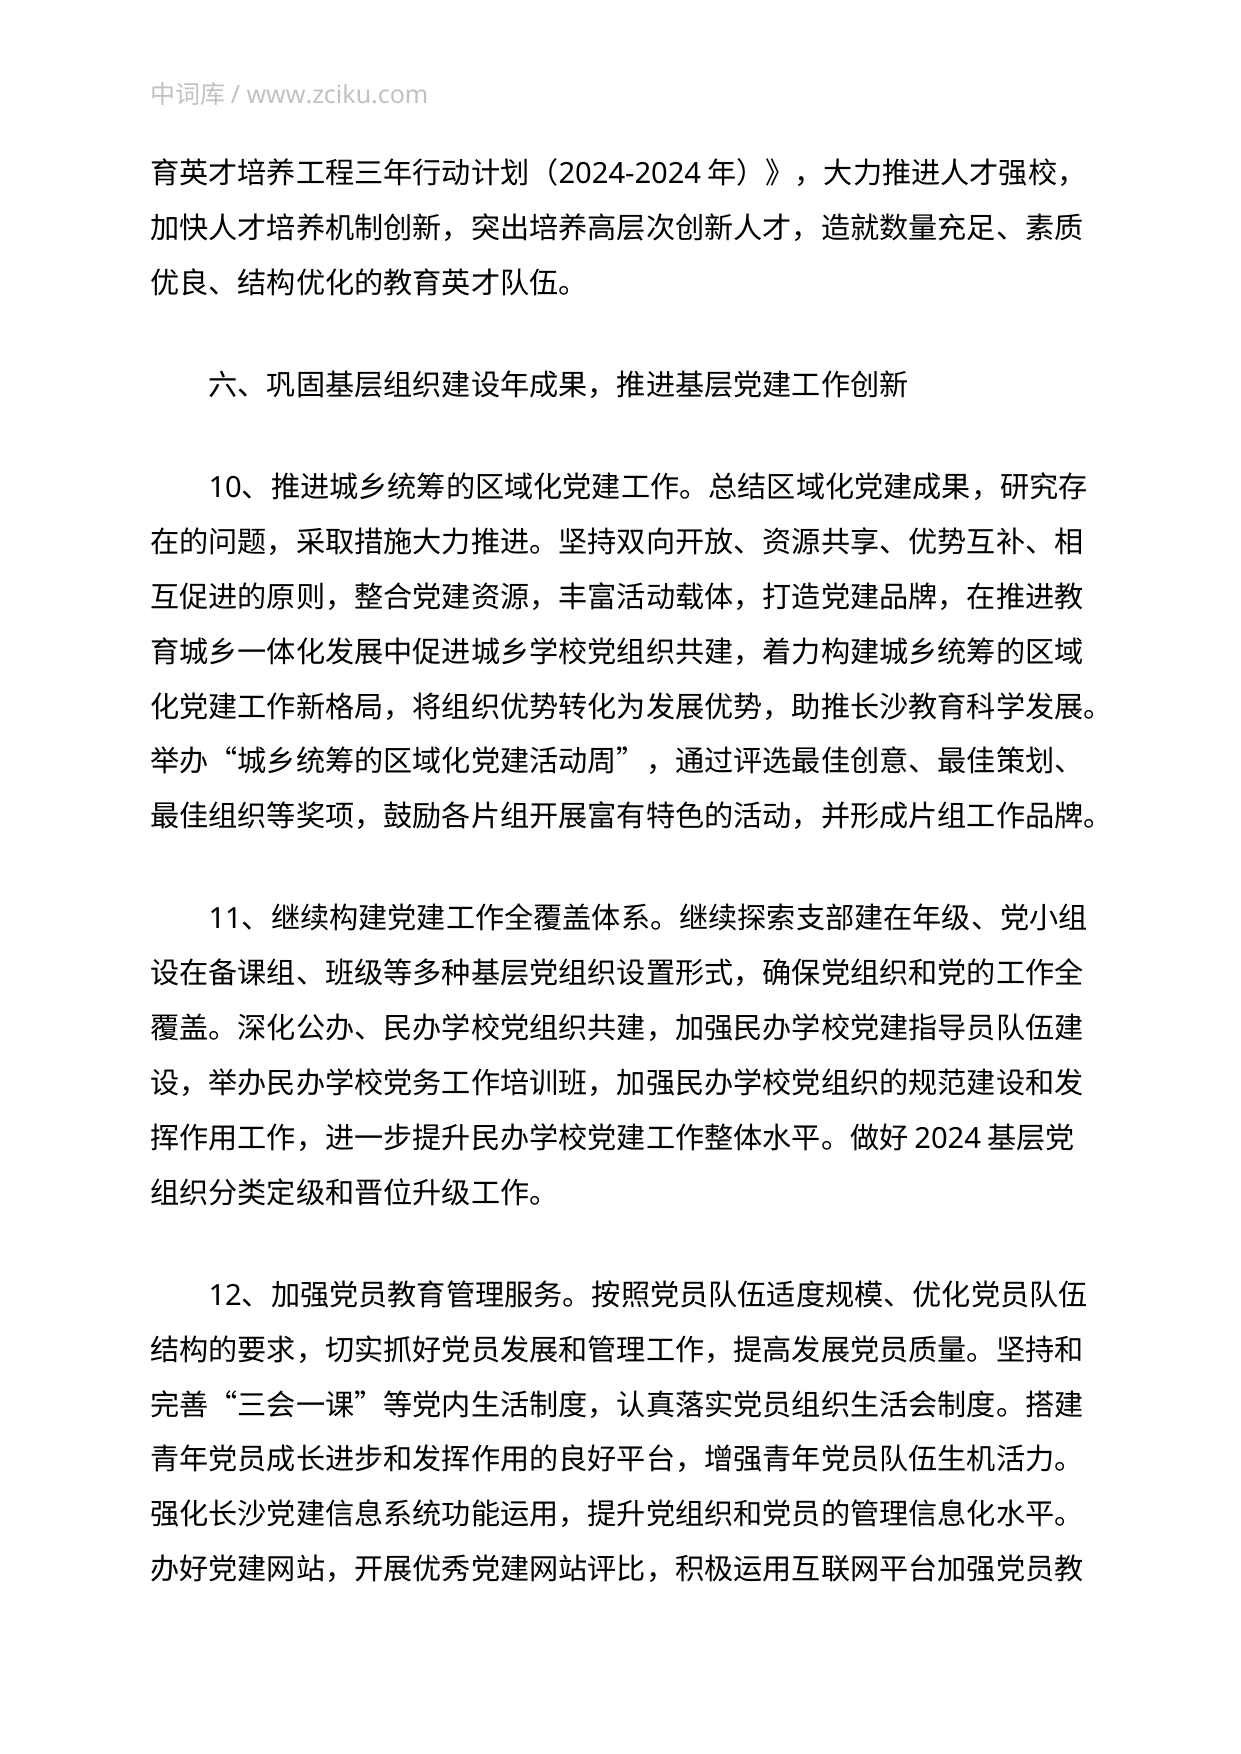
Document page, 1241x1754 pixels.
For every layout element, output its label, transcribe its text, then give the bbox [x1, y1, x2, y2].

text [150, 1271, 1090, 1588]
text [150, 150, 1090, 302]
text 六、巩固基层组织建设年成果，推进基层党建工作创新 [150, 362, 1090, 404]
text 11、继续构建党建工作全覆盖体系。继续探索支部建在年级、党小组设在备课组、班级等多种基层党组织设置形式，确保党组织和党的工作全覆盖。深化公办、民办学校党组织共建，加强民办学校党建指导员队伍建设，举办民办学校党务工作培训班，加强民办学校党组织的规范建设和发挥作用工作，进一步提升民办学校党建工作整体水平。做好2024基层党组织分类定级和晋位升级工作。 [150, 895, 1090, 1212]
text 10、推进城乡统筹的区域化党建工作。总结区域化党建成果，研究存在的问题，采取措施大力推进。坚持双向开放、资源共享、优势互补、相互促进的原则，整合党建资源，丰富活动载体，打造党建品牌，在推进教育城乡一体化发展中促进城乡学校党组织共建，着力构建城乡统筹的区域化党建工作新格局，将组织优势转化为发展优势，助推长沙教育科学发展。举办“城乡统筹的区域化党建活动周”，通过评选最佳创意、最佳策划、最佳组织等奖项，鼓励各片组开展富有特色的活动，并形成片组工作品牌。 [150, 463, 1090, 835]
